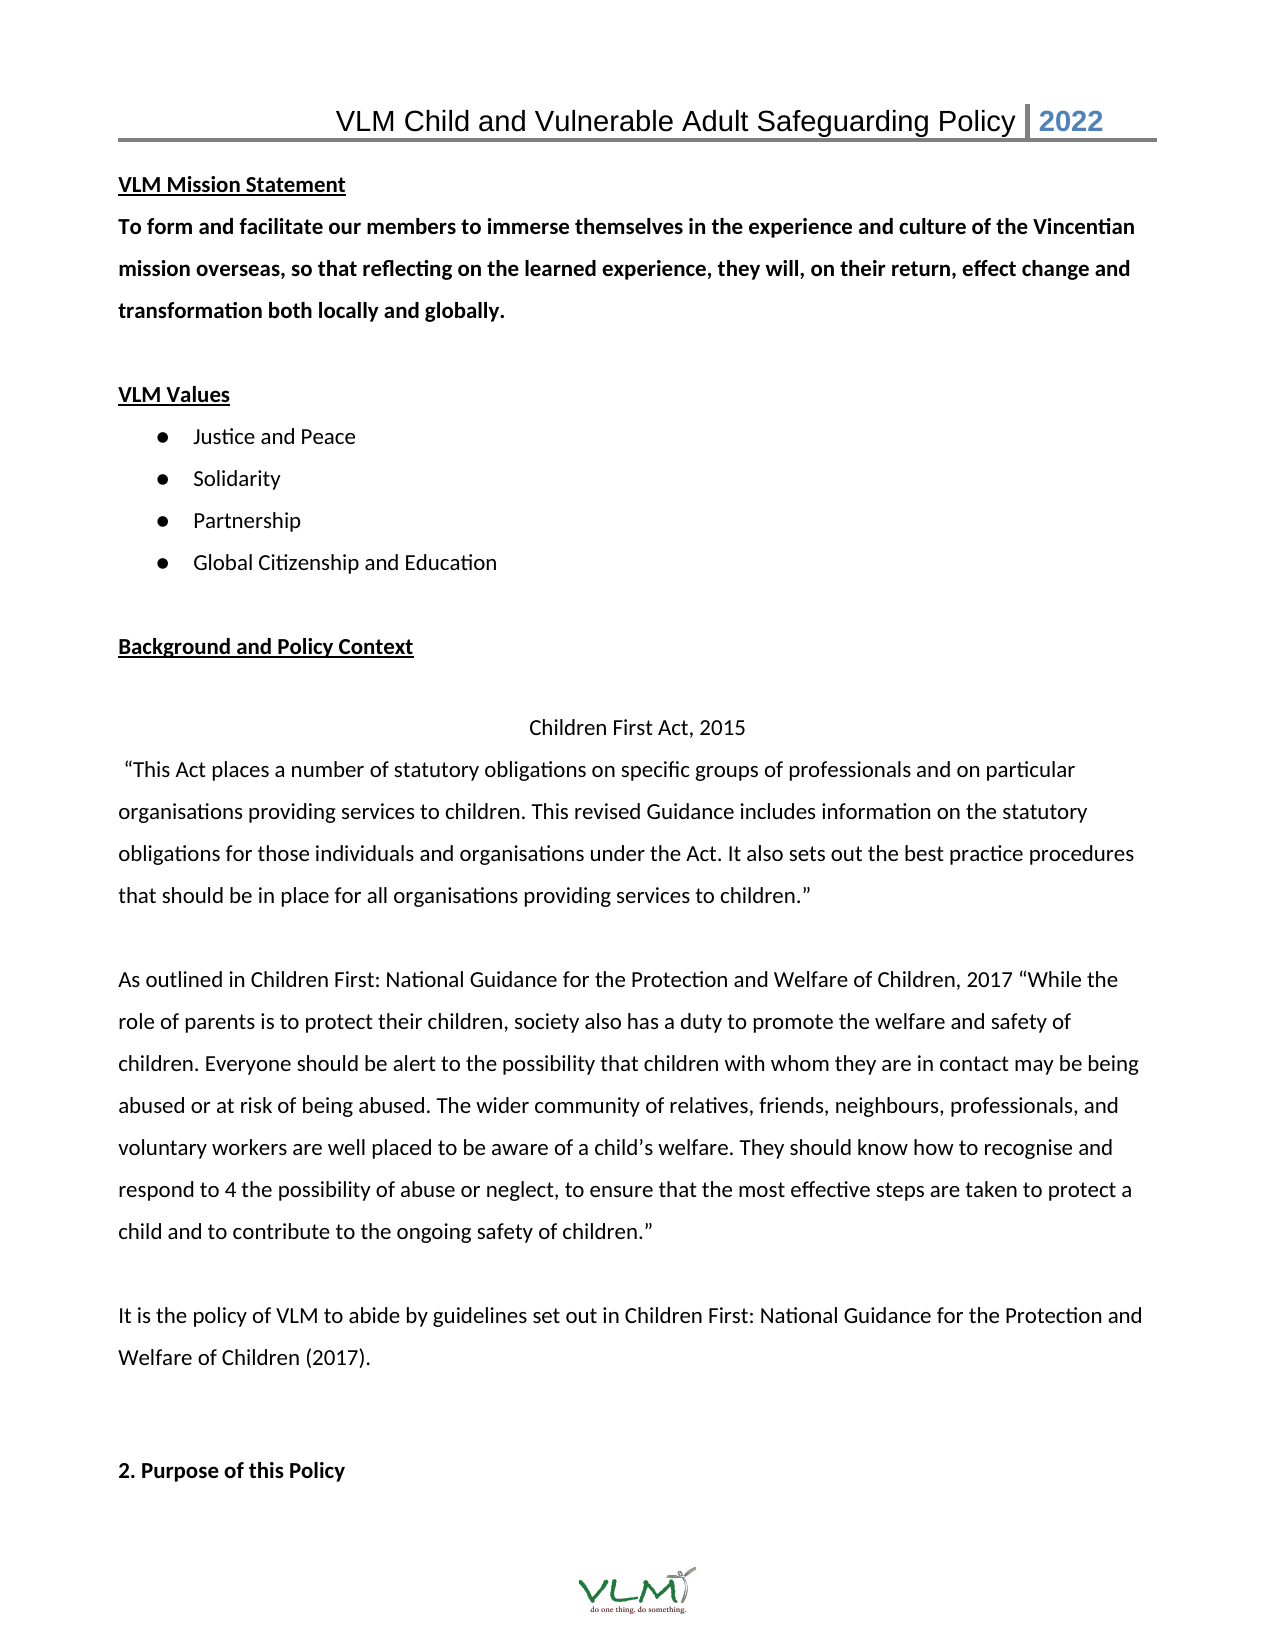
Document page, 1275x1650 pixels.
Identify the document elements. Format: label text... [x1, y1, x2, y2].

list Global Citizenship and Education [156, 548, 1157, 576]
text Background and Policy Context [118, 632, 1157, 660]
text Children First Act, 2015 [118, 713, 1157, 742]
text 2. Purpose of this Policy [118, 1456, 1157, 1484]
text VLM Values [118, 380, 1157, 408]
text VLM Mission Statement [118, 170, 1157, 198]
list Justice and Peace [156, 422, 1157, 450]
text As outlined in Children First: National Guidance for the Protection and Welfare of Children, 2017 “While the role of parents is to protect their children, society also has a duty to promote the welfare and safety of children. Everyone should be alert to the possibility that children with whom they are in contact may be being abused or at risk of being abused. The wider community of relatives, friends, neighbours, professionals, and voluntary workers are well placed to be aware of a child’s welfare. They should know how to recognise and respond to 4 the possibility of abuse or neglect, to ensure that the most effective steps are taken to protect a child and to contribute to the ongoing safety of children.” [118, 965, 1157, 1245]
picture [578, 1567, 697, 1614]
text It is the policy of VLM to abide by guidelines set out in Children First: National Guidance for the Protection and Welfare of Children (2017). [118, 1301, 1157, 1371]
list Partnership [156, 506, 1157, 534]
text “This Act places a number of statutory obligations on specific groups of professionals and on particular organisations providing services to children. This revised Guidance includes information on the statutory obligations for those individuals and organisations under the Act. It also sets out the best practice procedures that should be in place for all organisations providing services to children.” [118, 756, 1157, 909]
list Solidarity [156, 464, 1157, 492]
text To form and facilitate our members to immerse themselves in the experience and culture of the Vincentian mission overseas, so that reflecting on the learned experience, they will, on their return, effect change and transformation both locally and globally. [118, 212, 1157, 324]
